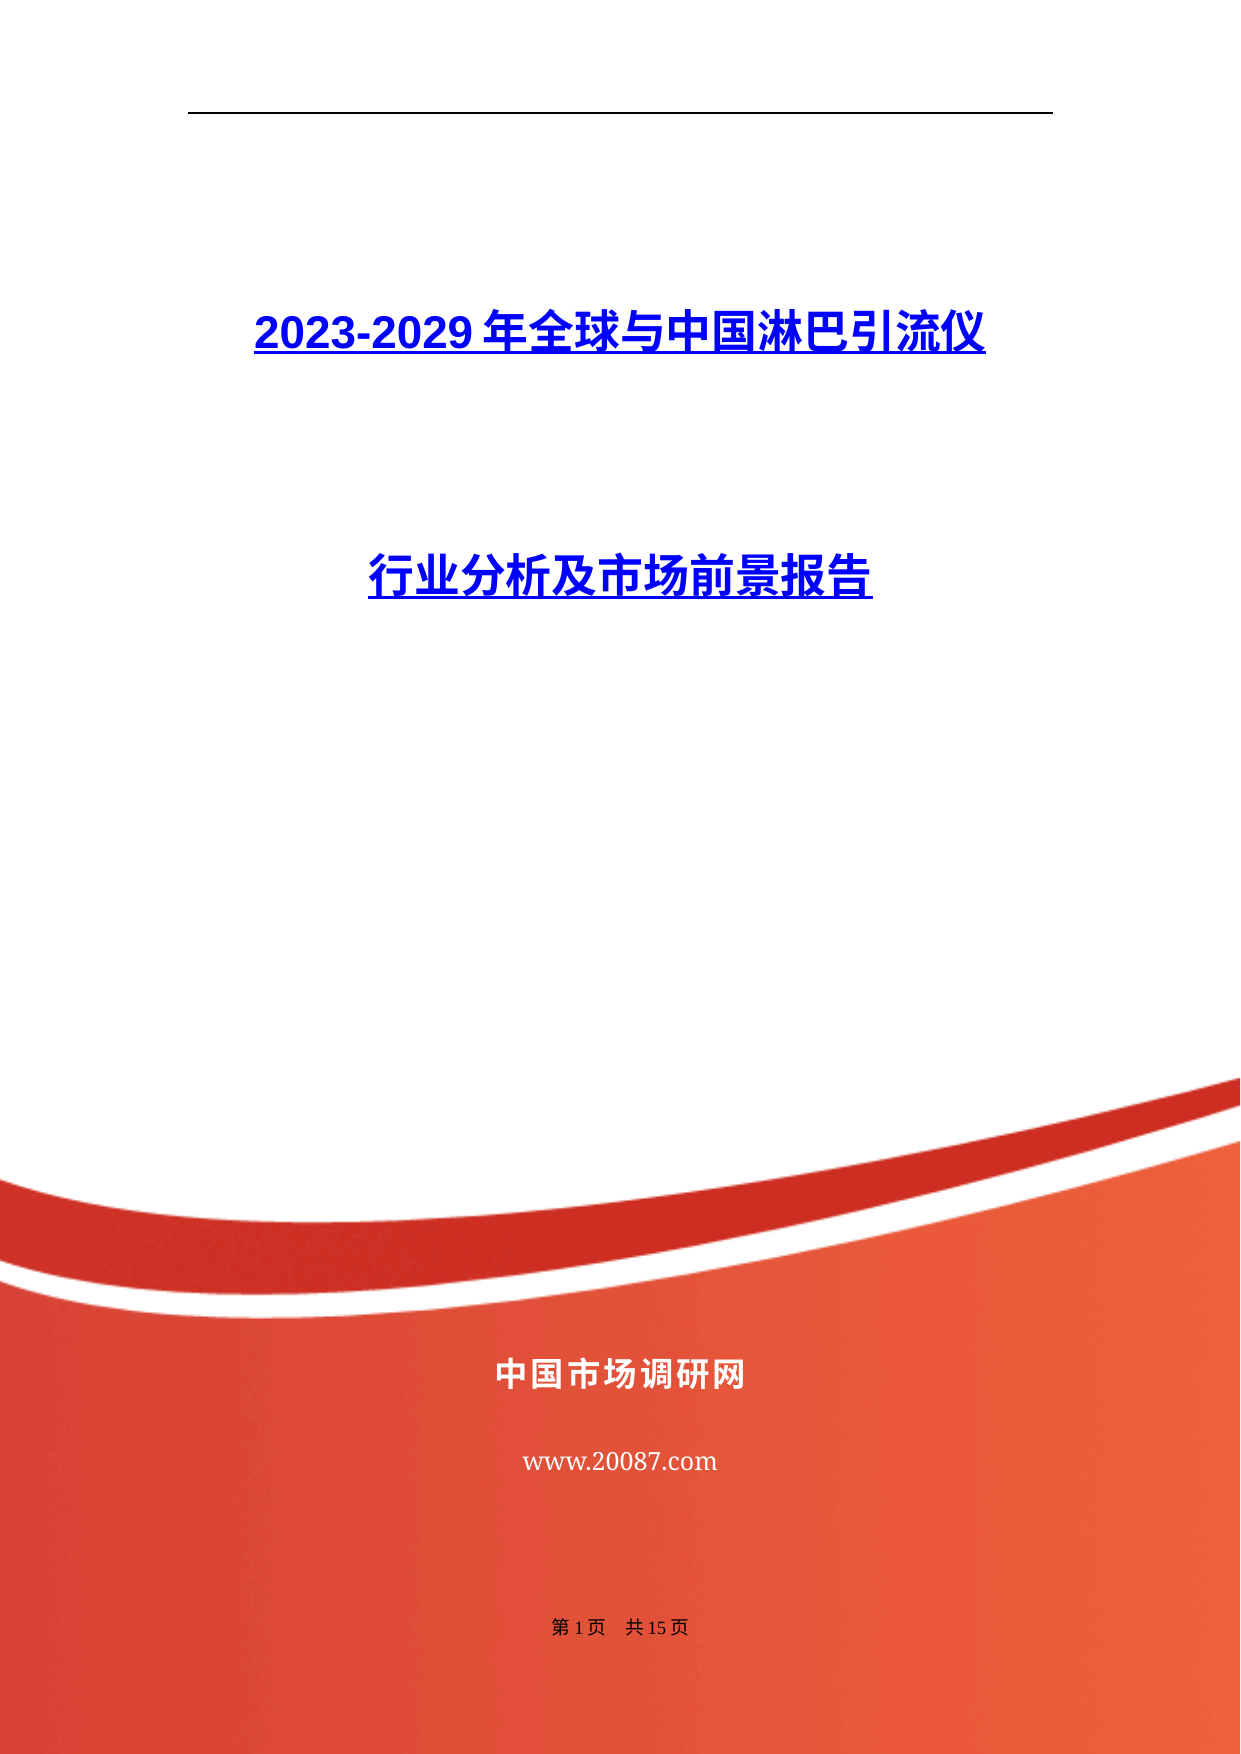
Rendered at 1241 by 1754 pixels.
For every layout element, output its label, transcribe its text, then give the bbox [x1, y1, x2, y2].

table_header 2023-2029年全球与中国淋巴引流仪行业分析及市场前景报告 [188, 207, 1053, 773]
subtitle 中国市场调研网 [187, 1339, 1053, 1404]
picture [0, 1006, 1241, 1754]
text www.20087.com [187, 1428, 1053, 1493]
